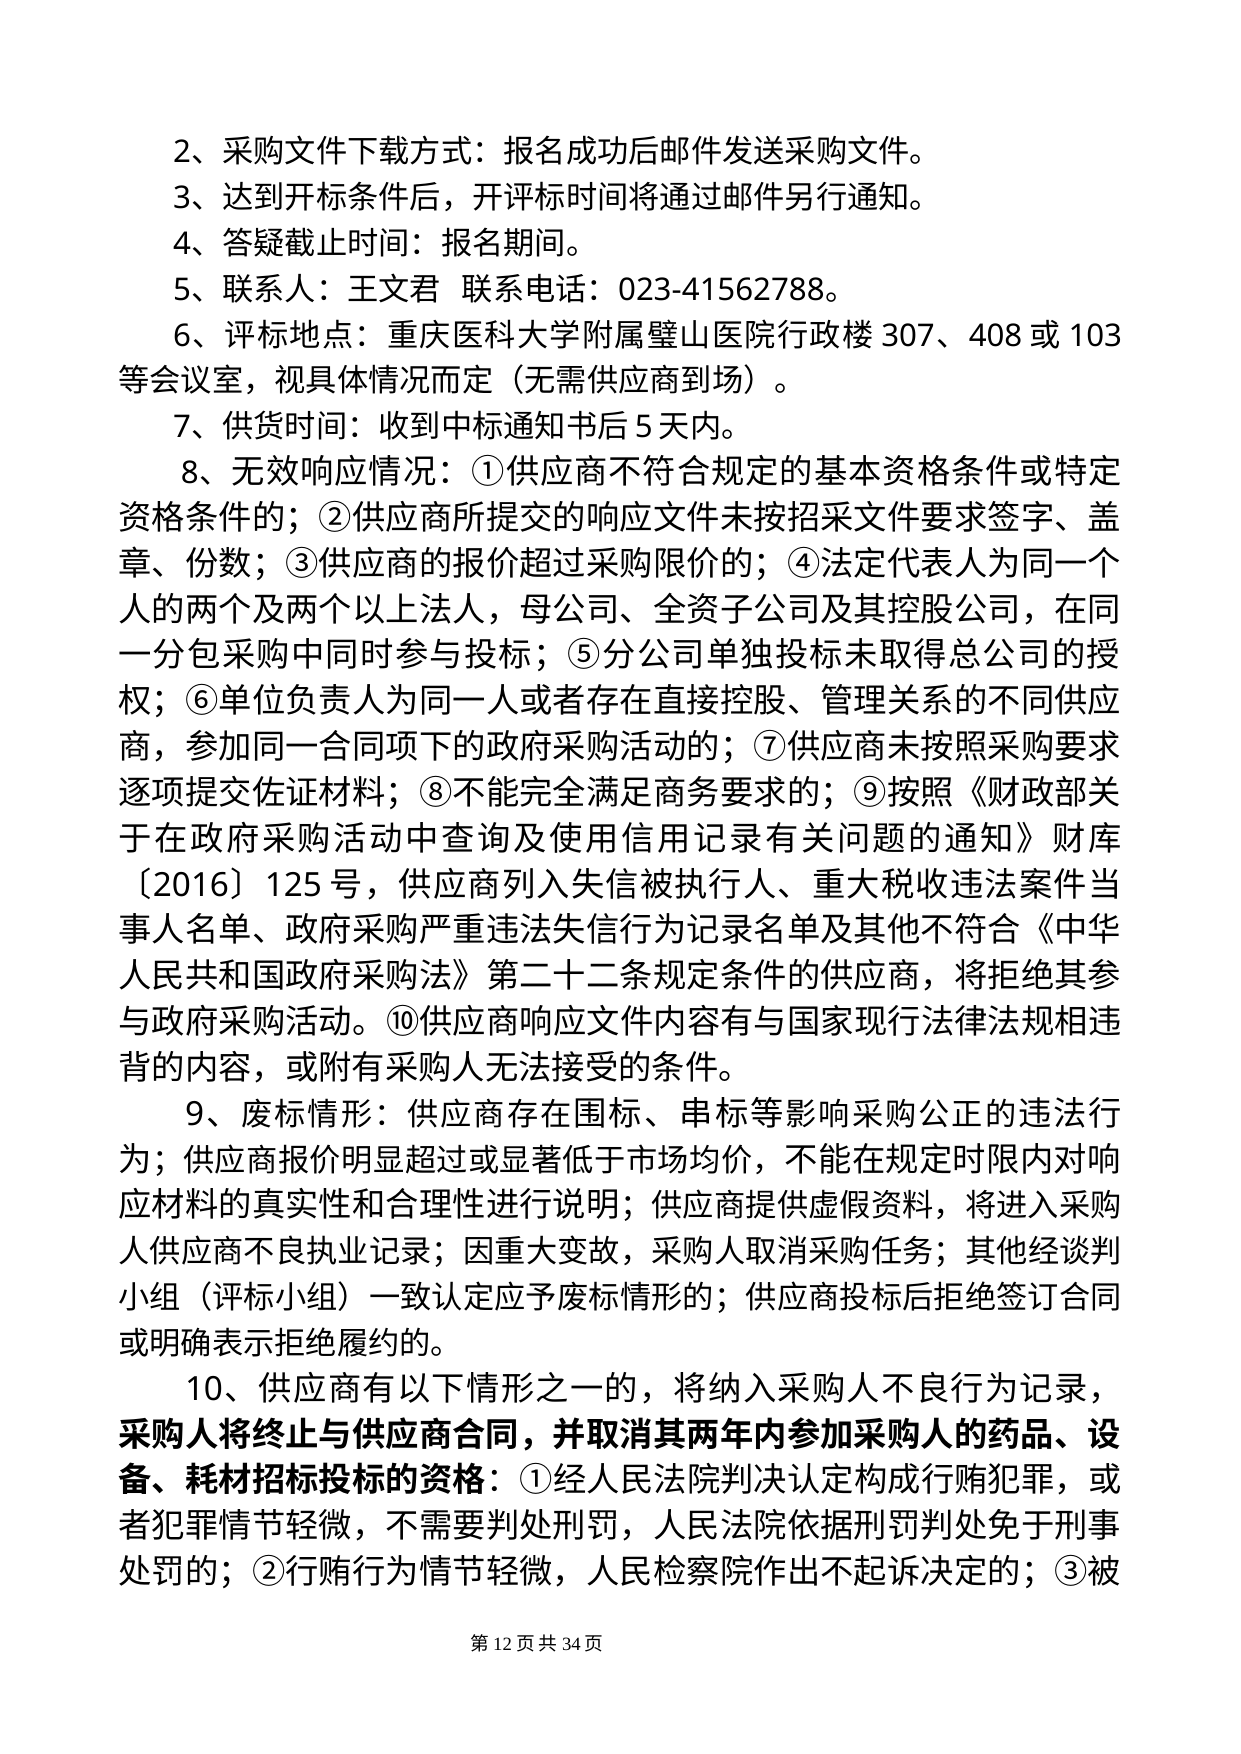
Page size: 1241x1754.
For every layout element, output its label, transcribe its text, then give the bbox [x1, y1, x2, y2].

text 2、采购文件下载方式：报名成功后邮件发送采购文件。 [118, 126, 1122, 172]
text 8、无效响应情况：①供应商不符合规定的基本资格条件或特定资格条件的；②供应商所提交的响应文件未按招采文件要求签字、盖章、份数；③供应商的报价超过采购限价的；④法定代表人为同一个人的两个及两个以上法人，母公司、全资子公司及其控股公司，在同一分包采购中同时参与投标；⑤分公司单独投标未取得总公司的授权；⑥单位负责人为同一人或者存在直接控股、管理关系的不同供应商，参加同一合同项下的政府采购活动的；⑦供应商未按照采购要求逐项提交佐证材料；⑧不能完全满足商务要求的；⑨按照《财政部关于在政府采购活动中查询及使用信用记录有关问题的通知》财库〔2016〕125号，供应商列入失信被执行人、重大税收违法案件当事人名单、政府采购严重违法失信行为记录名单及其他不符合《中华人民共和国政府采购法》第二十二条规定条件的供应商，将拒绝其参与政府采购活动。⑩供应商响应文件内容有与国家现行法律法规相违背的内容，或附有采购人无法接受的条件。 [118, 447, 1122, 1088]
text 5、联系人：王文君 联系电话：023-41562788。 [118, 263, 1122, 309]
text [118, 1363, 1122, 1593]
text 6、评标地点：重庆医科大学附属璧山医院行政楼307、408或103等会议室，视具体情况而定（无需供应商到场）。 [118, 309, 1122, 401]
text 7、供货时间：收到中标通知书后5天内。 [118, 401, 1122, 447]
text 4、答疑截止时间：报名期间。 [118, 218, 1122, 263]
text 3、达到开标条件后，开评标时间将通过邮件另行通知。 [118, 172, 1122, 218]
text 9、废标情形：供应商存在围标、串标等影响采购公正的违法行为；供应商报价明显超过或显著低于市场均价，不能在规定时限内对响应材料的真实性和合理性进行说明；供应商提供虚假资料，将进入采购人供应商不良执业记录；因重大变故，采购人取消采购任务；其他经谈判小组（评标小组）一致认定应予废标情形的；供应商投标后拒绝签订合同或明确表示拒绝履约的。 [118, 1088, 1122, 1363]
